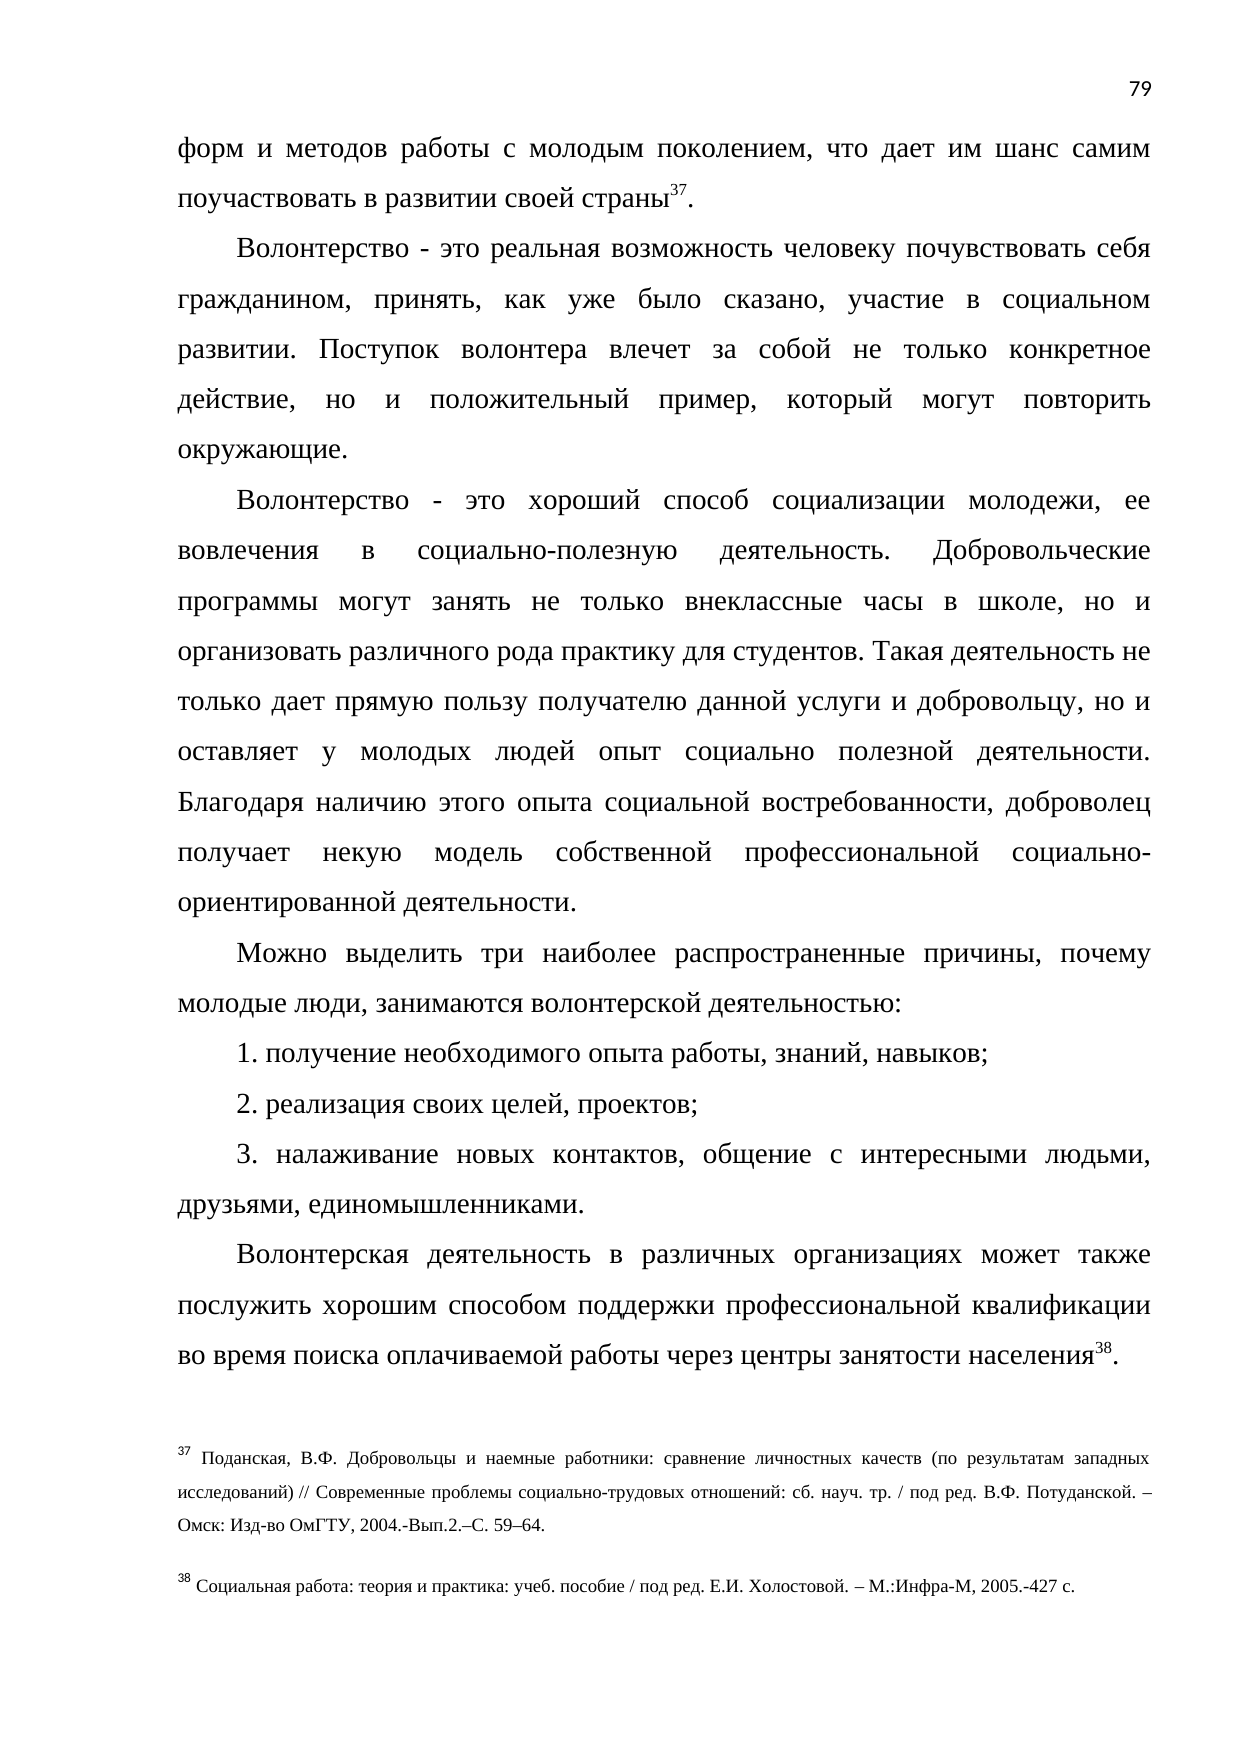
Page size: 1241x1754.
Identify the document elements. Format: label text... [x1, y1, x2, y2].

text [177, 130, 1152, 214]
text Волонтерство - это реальная возможность человеку почувствовать себя гражданином, принять, как уже было сказано, участие в социальном развитии. Поступок волонтера влечет за собой не только конкретное действие, но и положительный пример, который могут повторить окружающие. [177, 230, 1152, 465]
text Волонтерство - это хороший способ социализации молодежи, ее вовлечения в социально-полезную деятельность. Добровольческие программы могут занять не только внеклассные часы в школе, но и организовать различного рода практику для студентов. Такая деятельность не только дает прямую пользу получателю данной услуги и добровольцу, но и оставляет у молодых людей опыт социально полезной деятельности. Благодаря наличию этого опыта социальной востребованности, доброволец получает некую модель собственной профессиональной социально-ориентированной деятельности. [177, 482, 1152, 918]
text 1. получение необходимого опыта работы, знаний, навыков; [177, 1035, 1152, 1069]
text Волонтерская деятельность в различных организациях может также послужить хорошим способом поддержки профессиональной квалификации во время поиска оплачиваемой работы через центры занятости населения. [177, 1237, 1152, 1371]
text 3. налаживание новых контактов, общение с интересными людьми, друзьями, единомышленниками. [177, 1136, 1152, 1220]
text Можно выделить три наиболее распространенные причины, почему молодые люди, занимаются волонтерской деятельностью: [177, 935, 1152, 1019]
text 2. реализация своих целей, проектов; [177, 1086, 1152, 1119]
